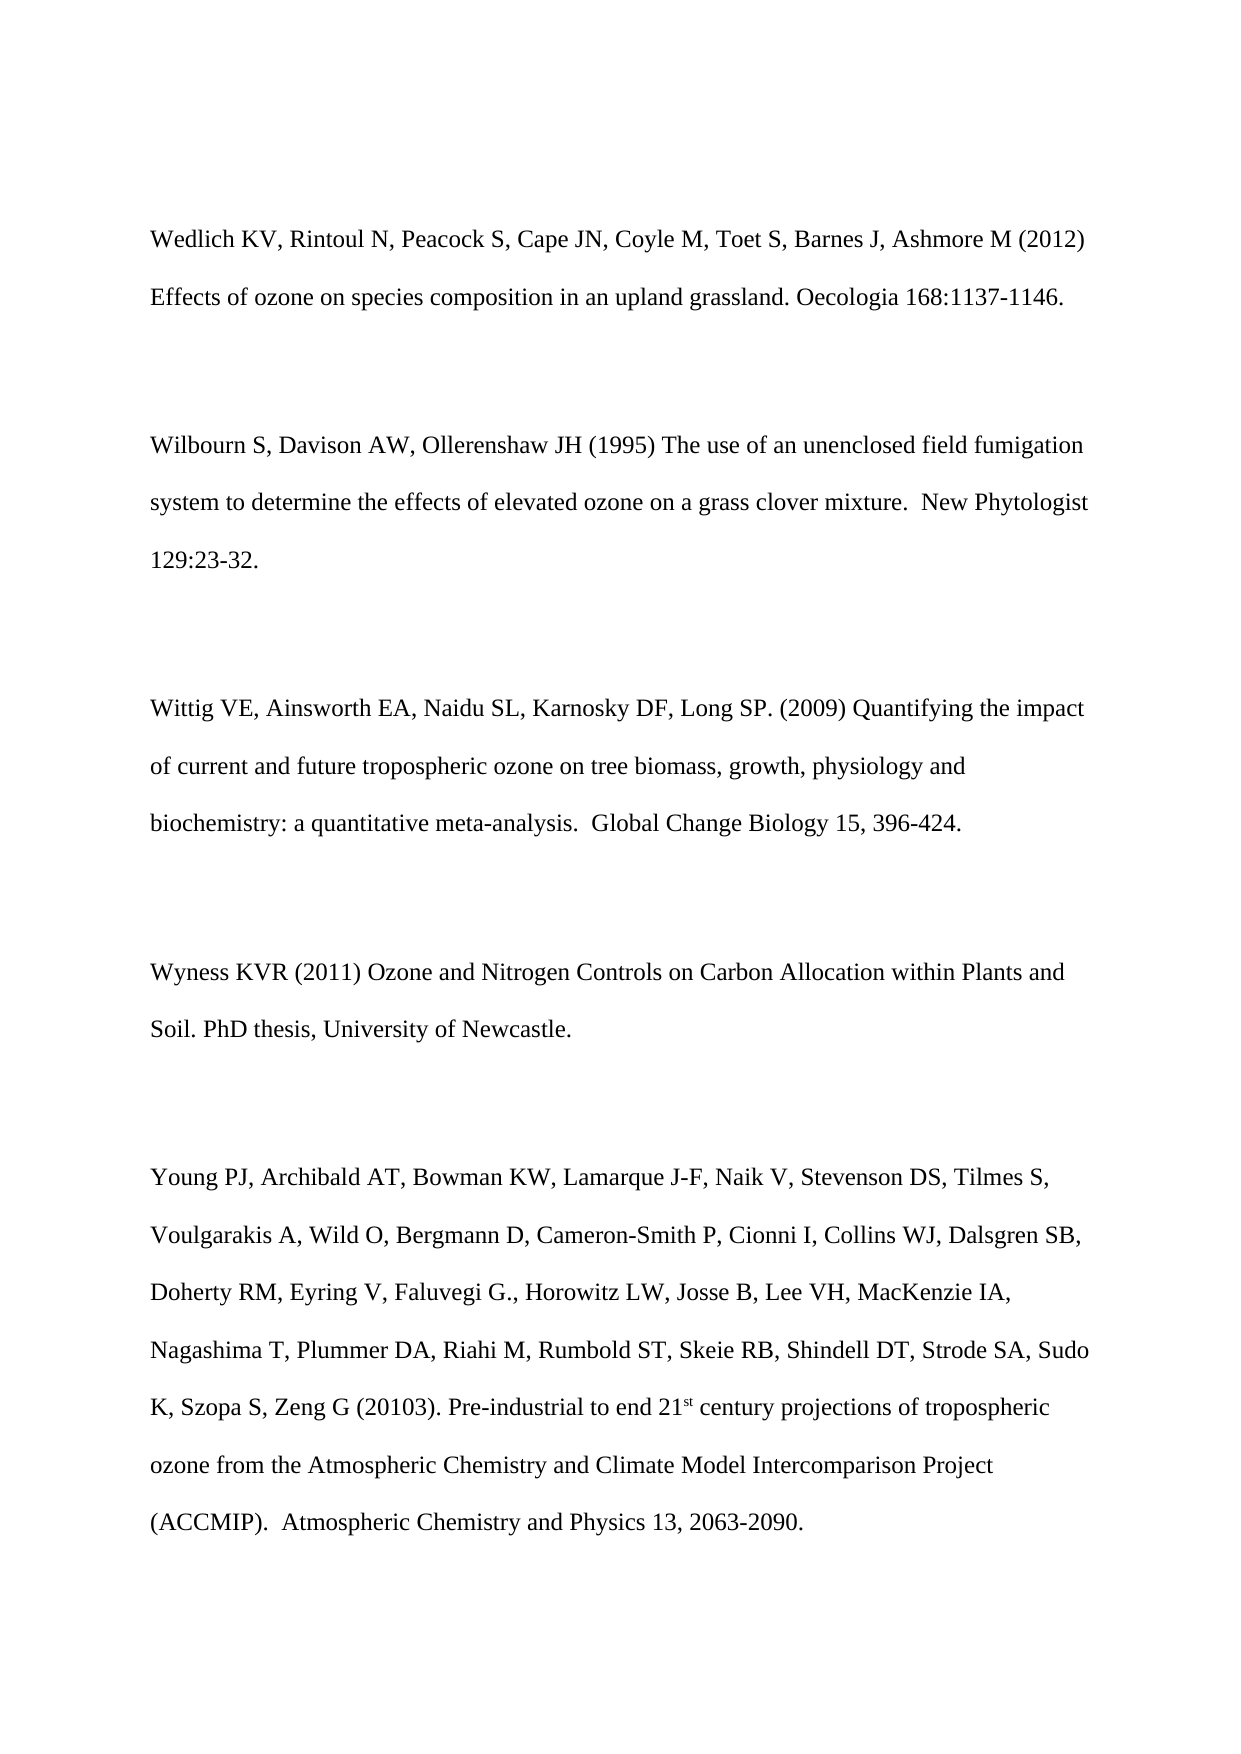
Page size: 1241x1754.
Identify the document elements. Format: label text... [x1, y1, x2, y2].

text Wedlich KV, Rintoul N, Peacock S, Cape JN, Coyle M, Toet S, Barnes J, Ashmore M (2012) Effects of ozone on species composition in an upland grassland. Oecologia 168:1137-1146. [150, 224, 1090, 310]
text Wilbourn S, Davison AW, Ollerenshaw JH (1995) The use of an unenclosed field fumigation system to determine the effects of elevated ozone on a grass clover mixture. New Phytologist 129:23-32. [150, 430, 1090, 574]
text Young PJ, Archibald AT, Bowman KW, Lamarque J-F, Naik V, Stevenson DS, Tilmes S, Voulgarakis A, Wild O, Bergmann D, Cameron-Smith P, Cionni I, Collins WJ, Dalsgren SB, Doherty RM, Eyring V, Faluvegi G., Horowitz LW, Josse B, Lee VH, MacKenzie IA, Nagashima T, Plummer DA, Riahi M, Rumbold ST, Skeie RB, Shindell DT, Strode SA, Sudo K, Szopa S, Zeng G (20103). Pre-industrial to end 21st century projections of tropospheric ozone from the Atmospheric Chemistry and Climate Model Intercomparison Project (ACCMIP). Atmospheric Chemistry and Physics 13, 2063-2090. [150, 1162, 1090, 1536]
text Wittig VE, Ainsworth EA, Naidu SL, Karnosky DF, Long SP. (2009) Quantifying the impact of current and future tropospheric ozone on tree biomass, growth, physiology and biochemistry: a quantitative meta-analysis. Global Change Biology 15, 396-424. [150, 693, 1090, 837]
text Wyness KVR (2011) Ozone and Nitrogen Controls on Carbon Allocation within Plants and Soil. PhD thesis, University of Newcastle. [150, 957, 1090, 1043]
